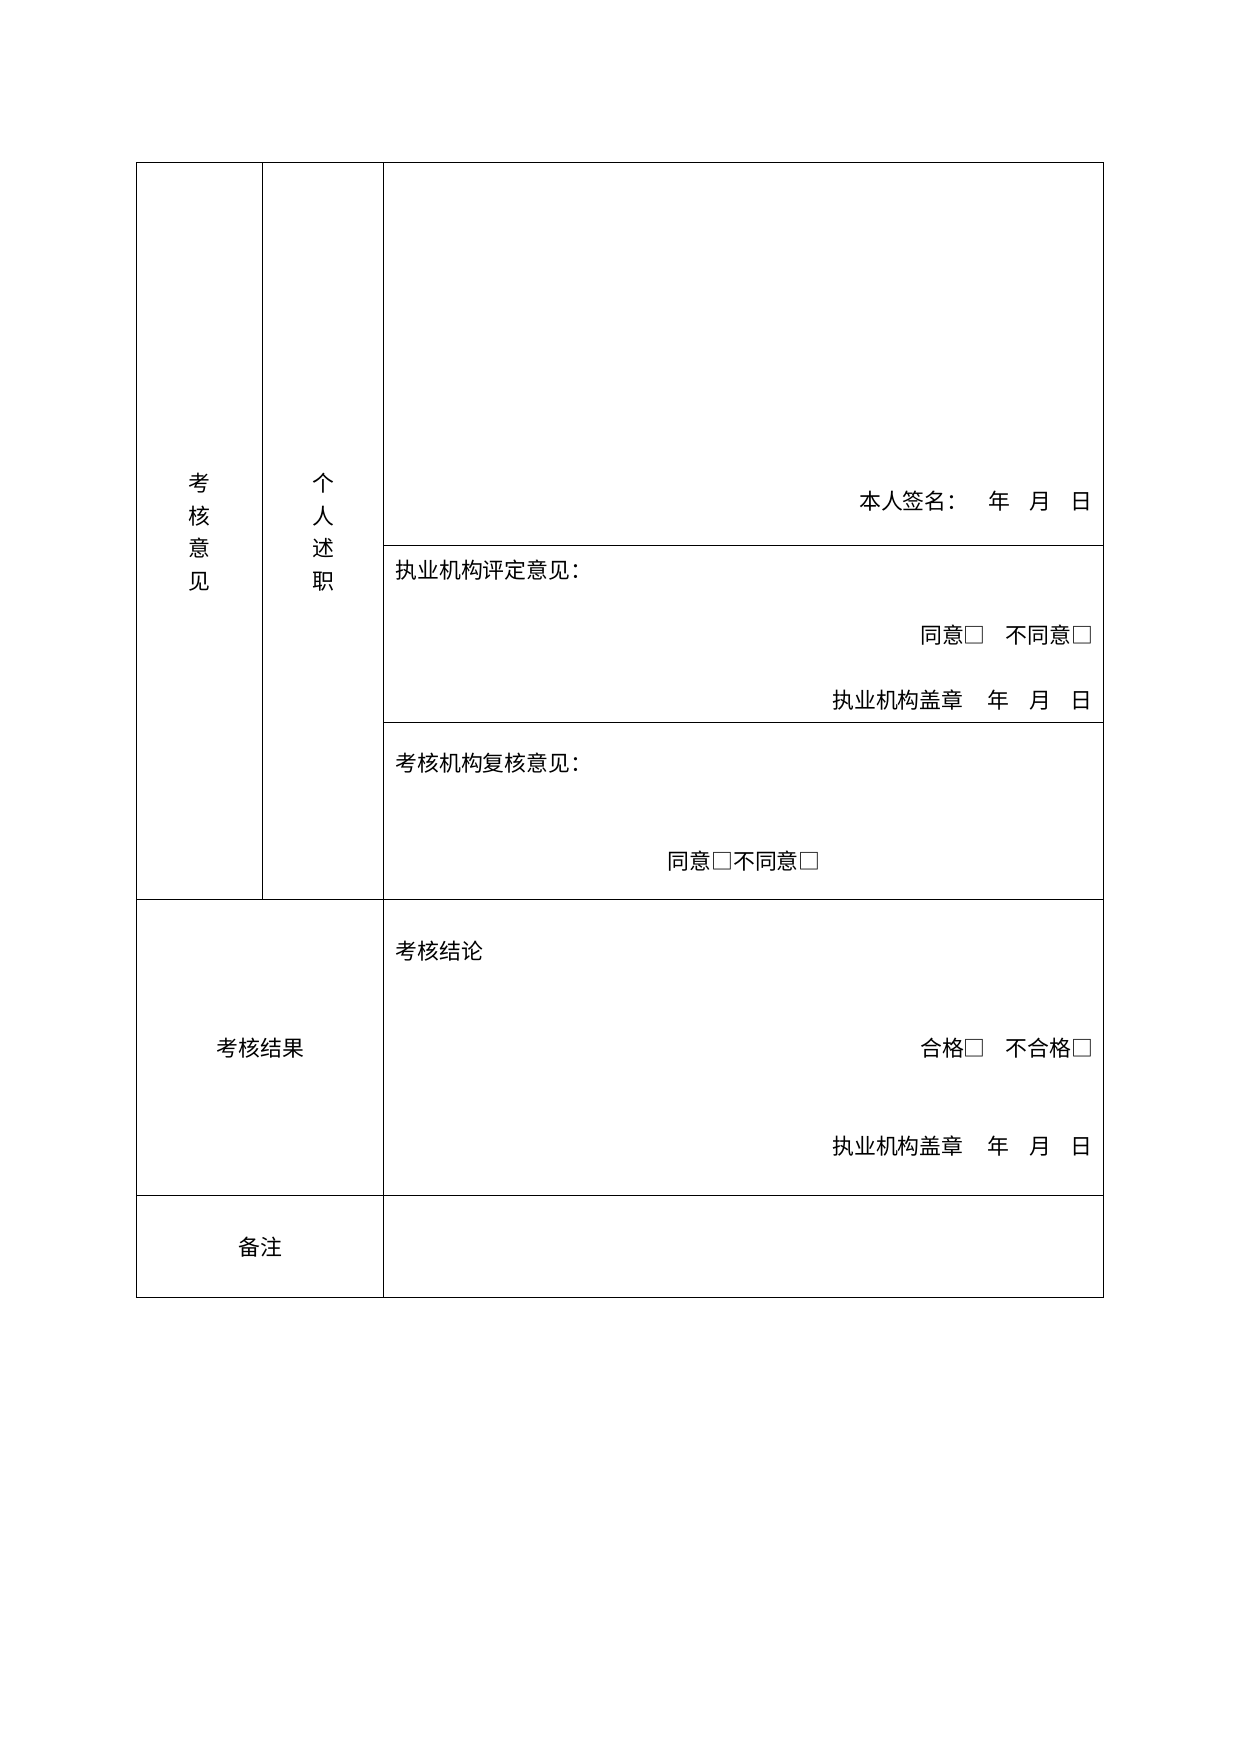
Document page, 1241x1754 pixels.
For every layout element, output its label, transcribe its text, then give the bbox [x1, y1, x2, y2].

table_cell 备注 [137, 1196, 383, 1297]
table_cell 考核结论 合格□ 不合格□ 执业机构盖章 年 月 日 [384, 900, 1103, 1194]
table_cell 本人签名： 年 月 日 [384, 163, 1103, 545]
table_cell [384, 1196, 1103, 1297]
table_cell 考核机构复核意见： 同意□不同意□ [384, 723, 1103, 899]
table_cell 执业机构评定意见： 同意□ 不同意□ 执业机构盖章 年 月 日 [384, 546, 1103, 722]
table_cell 考核结果 [137, 900, 383, 1194]
table_cell 考 核 意 见 [137, 163, 262, 899]
table_cell 个 人 述 职 [263, 163, 383, 899]
